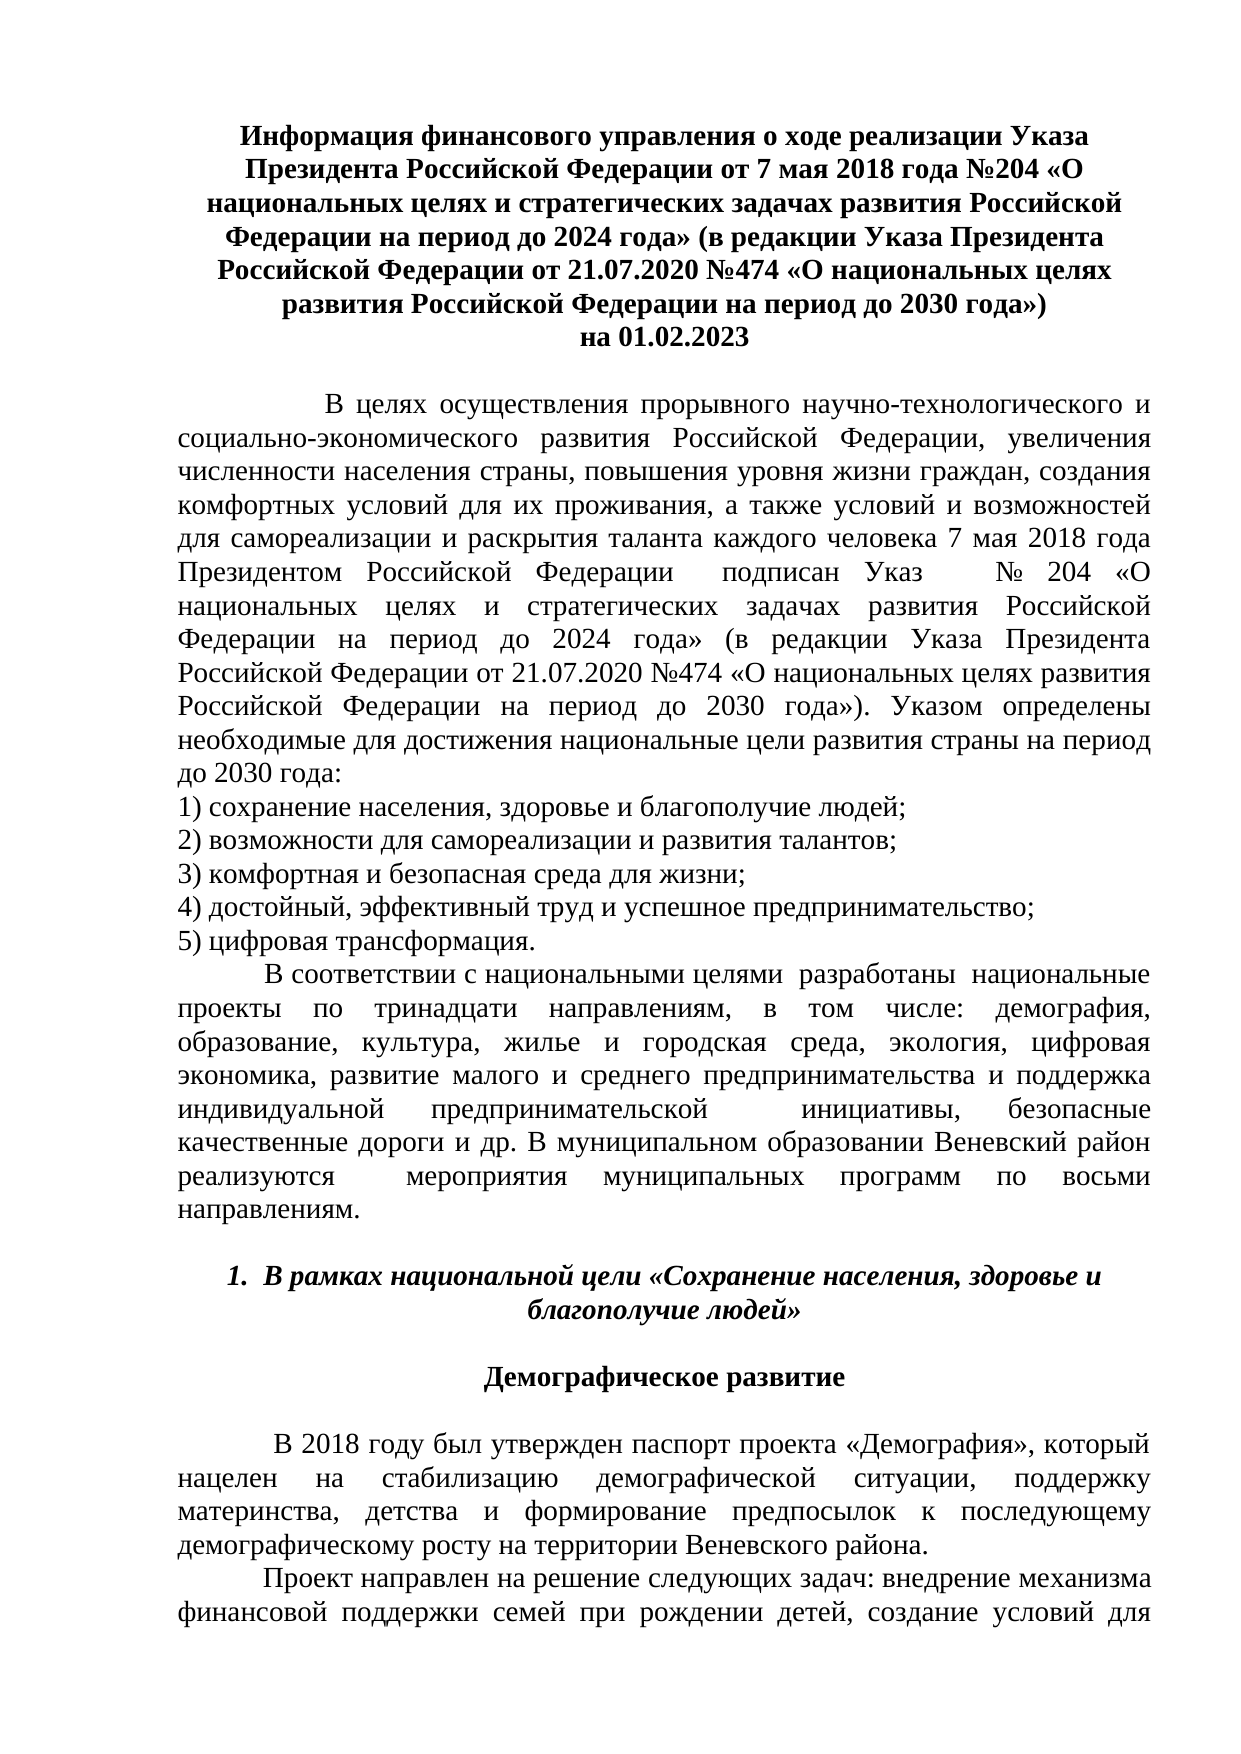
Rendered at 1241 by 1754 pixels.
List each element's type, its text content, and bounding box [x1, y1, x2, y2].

text В соответствии с национальными целями разработаны национальные проекты по тринадцати направлениям, в том числе: демография, образование, культура, жилье и городская среда, экология, цифровая экономика, развитие малого и среднего предпринимательства и поддержка индивидуальной предпринимательской инициативы, безопасные качественные дороги и др. В муниципальном образовании Веневский район реализуются мероприятия муниципальных программ по восьми направлениям. [177, 957, 1152, 1225]
text В 2018 году был утвержден паспорт проекта «Демография», который нацелен на стабилизацию демографической ситуации, поддержку материнства, детства и формирование предпосылок к последующему демографическому росту на территории Веневского района. [177, 1426, 1152, 1560]
text 1. В рамках национальной цели «Сохранение населения, здоровье и благополучие людей» [177, 1258, 1152, 1326]
text 3) комфортная и безопасная среда для жизни; [177, 856, 1152, 889]
text Информация финансового управления о ходе реализации Указа Президента Российской Федерации от 7 мая 2018 года №204 «О национальных целях и стратегических задачах развития Российской Федерации на период до 2024 года» (в редакции Указа Президента Российской Федерации от 21.07.2020 №474 «О национальных целях развития Российской Федерации на период до 2030 года») [177, 118, 1152, 319]
text В целях осуществления прорывного научно-технологического и социально-экономического развития Российской Федерации, увеличения численности населения страны, повышения уровня жизни граждан, создания комфортных условий для их проживания, а также условий и возможностей для самореализации и раскрытия таланта каждого человека 7 мая 2018 года Президентом Российской Федерации подписан Указ № 204 «О национальных целях и стратегических задачах развития Российской Федерации на период до 2024 года» (в редакции Указа Президента Российской Федерации от 21.07.2020 №474 «О национальных целях развития Российской Федерации на период до 2030 года»). Указом определены необходимые для достижения национальные цели развития страны на период до 2030 года: [177, 386, 1152, 789]
text 4) достойный, эффективный труд и успешное предпринимательство; [177, 889, 1152, 923]
text 2) возможности для самореализации и развития талантов; [177, 822, 1152, 856]
text Демографическое развитие [177, 1359, 1152, 1393]
text 5) цифровая трансформация. [177, 923, 1152, 957]
text на 01.02.2023 [177, 319, 1152, 353]
text 1) сохранение населения, здоровье и благополучие людей; [177, 789, 1152, 822]
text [177, 1560, 1152, 1627]
